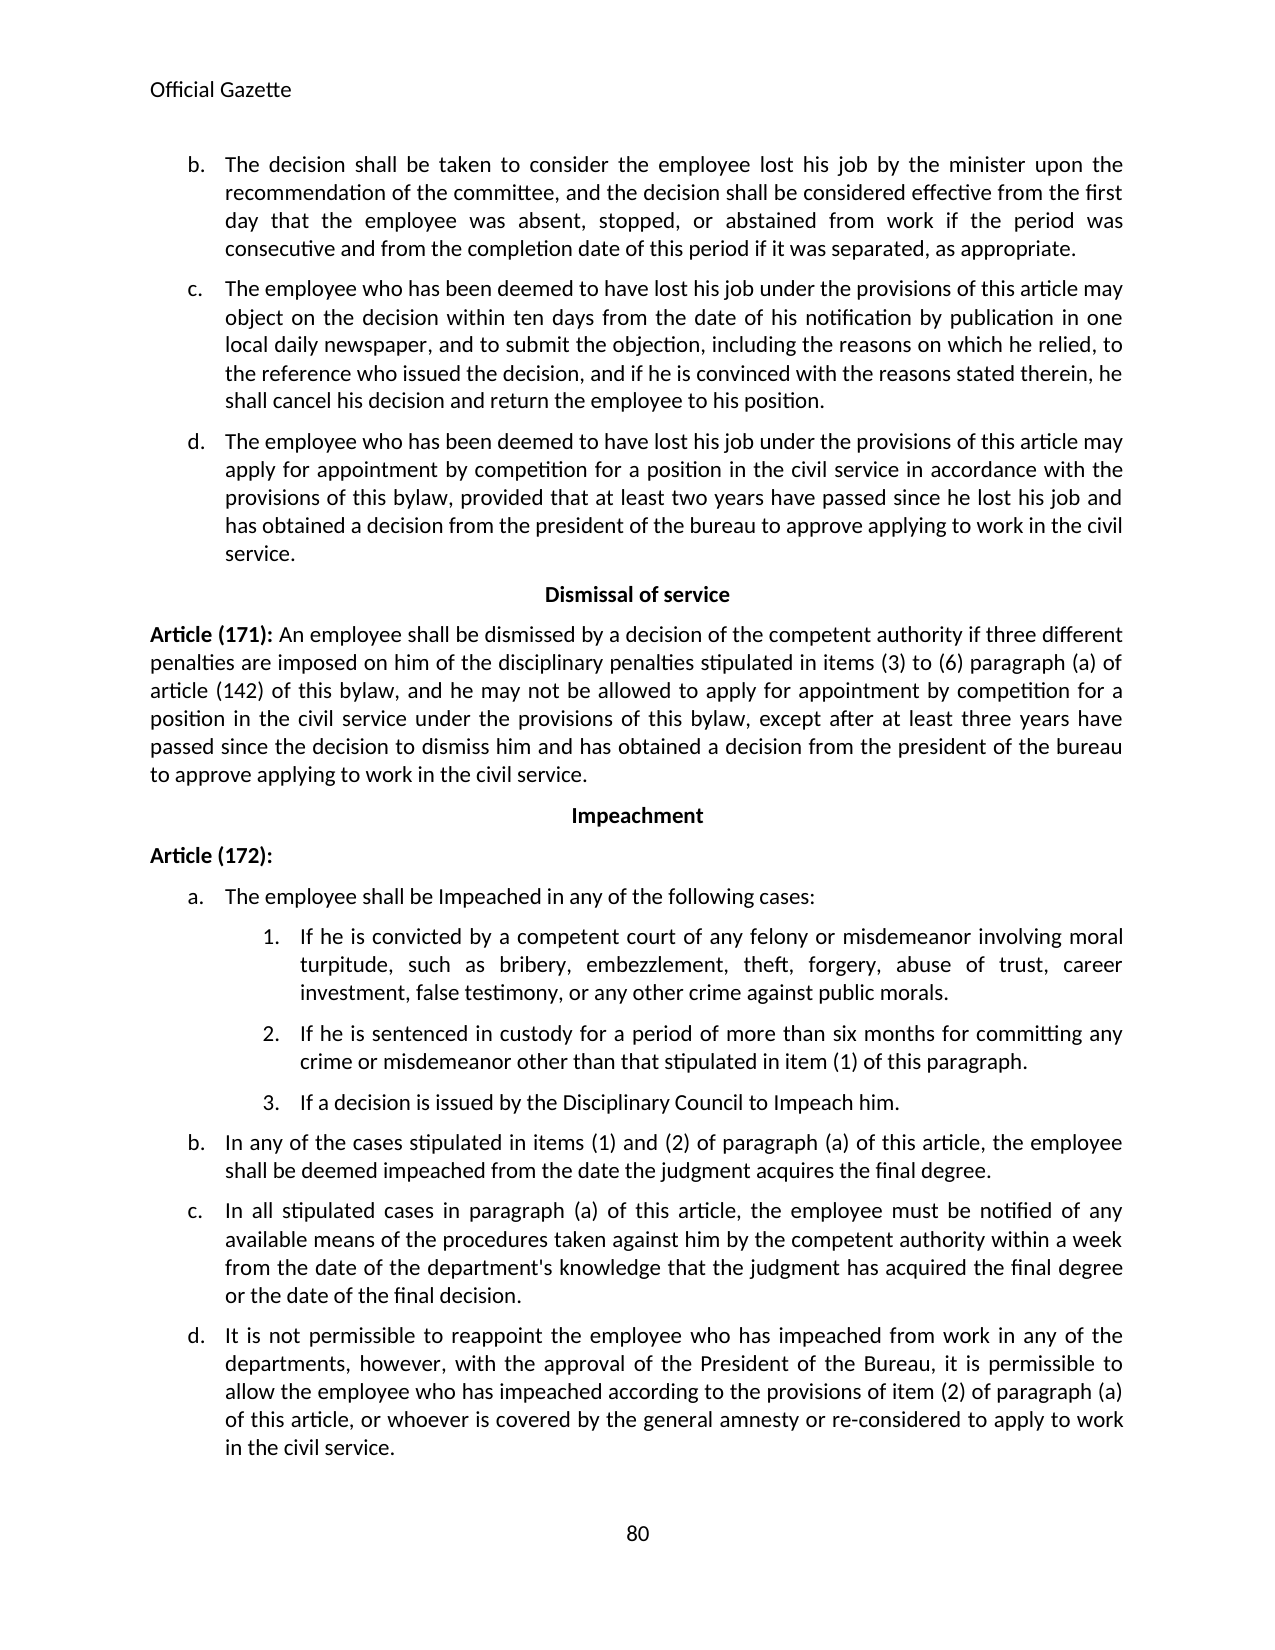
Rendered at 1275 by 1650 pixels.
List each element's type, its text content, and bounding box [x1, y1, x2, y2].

text Dismissal of service [150, 580, 1125, 608]
text Article (171): An employee shall be dismissed by a decision of the competent authority if three different penalties are imposed on him of the disciplinary penalties stipulated in items (3) to (6) paragraph (a) of article (142) of this bylaw, and he may not be allowed to apply for appointment by competition for a position in the civil service under the provisions of this bylaw, except after at least three years have passed since the decision to dismiss him and has obtained a decision from the president of the bureau to approve applying to work in the civil service. [150, 620, 1125, 788]
list The employee shall be Impeached in any of the following cases: [187, 882, 1125, 910]
list The decision shall be taken to consider the employee lost his job by the minister upon the recommendation of the committee, and the decision shall be considered effective from the first day that the employee was absent, stopped, or abstained from work if the period was consecutive and from the completion date of this period if it was separated, as appropriate. [187, 150, 1125, 262]
list In any of the cases stipulated in items (1) and (2) of paragraph (a) of this article, the employee shall be deemed impeached from the date the judgment acquires the final degree. [187, 1128, 1125, 1184]
list If he is convicted by a competent court of any felony or misdemeanor involving moral turpitude, such as bribery, embezzlement, theft, forgery, abuse of trust, career investment, false testimony, or any other crime against public morals. [262, 922, 1125, 1007]
list If a decision is issued by the Disciplinary Council to Impeach him. [262, 1088, 1125, 1116]
list If he is sentenced in custody for a period of more than six months for committing any crime or misdemeanor other than that stipulated in item (1) of this paragraph. [262, 1019, 1125, 1075]
text Article (172): [150, 841, 1125, 869]
list The employee who has been deemed to have lost his job under the provisions of this article may object on the decision within ten days from the date of his notification by publication in one local daily newspaper, and to submit the objection, including the reasons on which he relied, to the reference who issued the decision, and if he is convinced with the reasons stated therein, he shall cancel his decision and return the employee to his position. [187, 274, 1125, 415]
list In all stipulated cases in paragraph (a) of this article, the employee must be notified of any available means of the procedures taken against him by the competent authority within a week from the date of the department's knowledge that the judgment has acquired the final degree or the date of the final decision. [187, 1197, 1125, 1309]
text Impeachment [150, 801, 1125, 829]
list The employee who has been deemed to have lost his job under the provisions of this article may apply for appointment by competition for a position in the civil service in accordance with the provisions of this bylaw, provided that at least two years have passed since he lost his job and has obtained a decision from the president of the bureau to approve applying to work in the civil service. [187, 427, 1125, 567]
list It is not permissible to reappoint the employee who has impeached from work in any of the departments, however, with the approval of the President of the Bureau, it is permissible to allow the employee who has impeached according to the provisions of item (2) of paragraph (a) of this article, or whoever is covered by the general amnesty or re-considered to apply to work in the civil service. [187, 1321, 1125, 1461]
